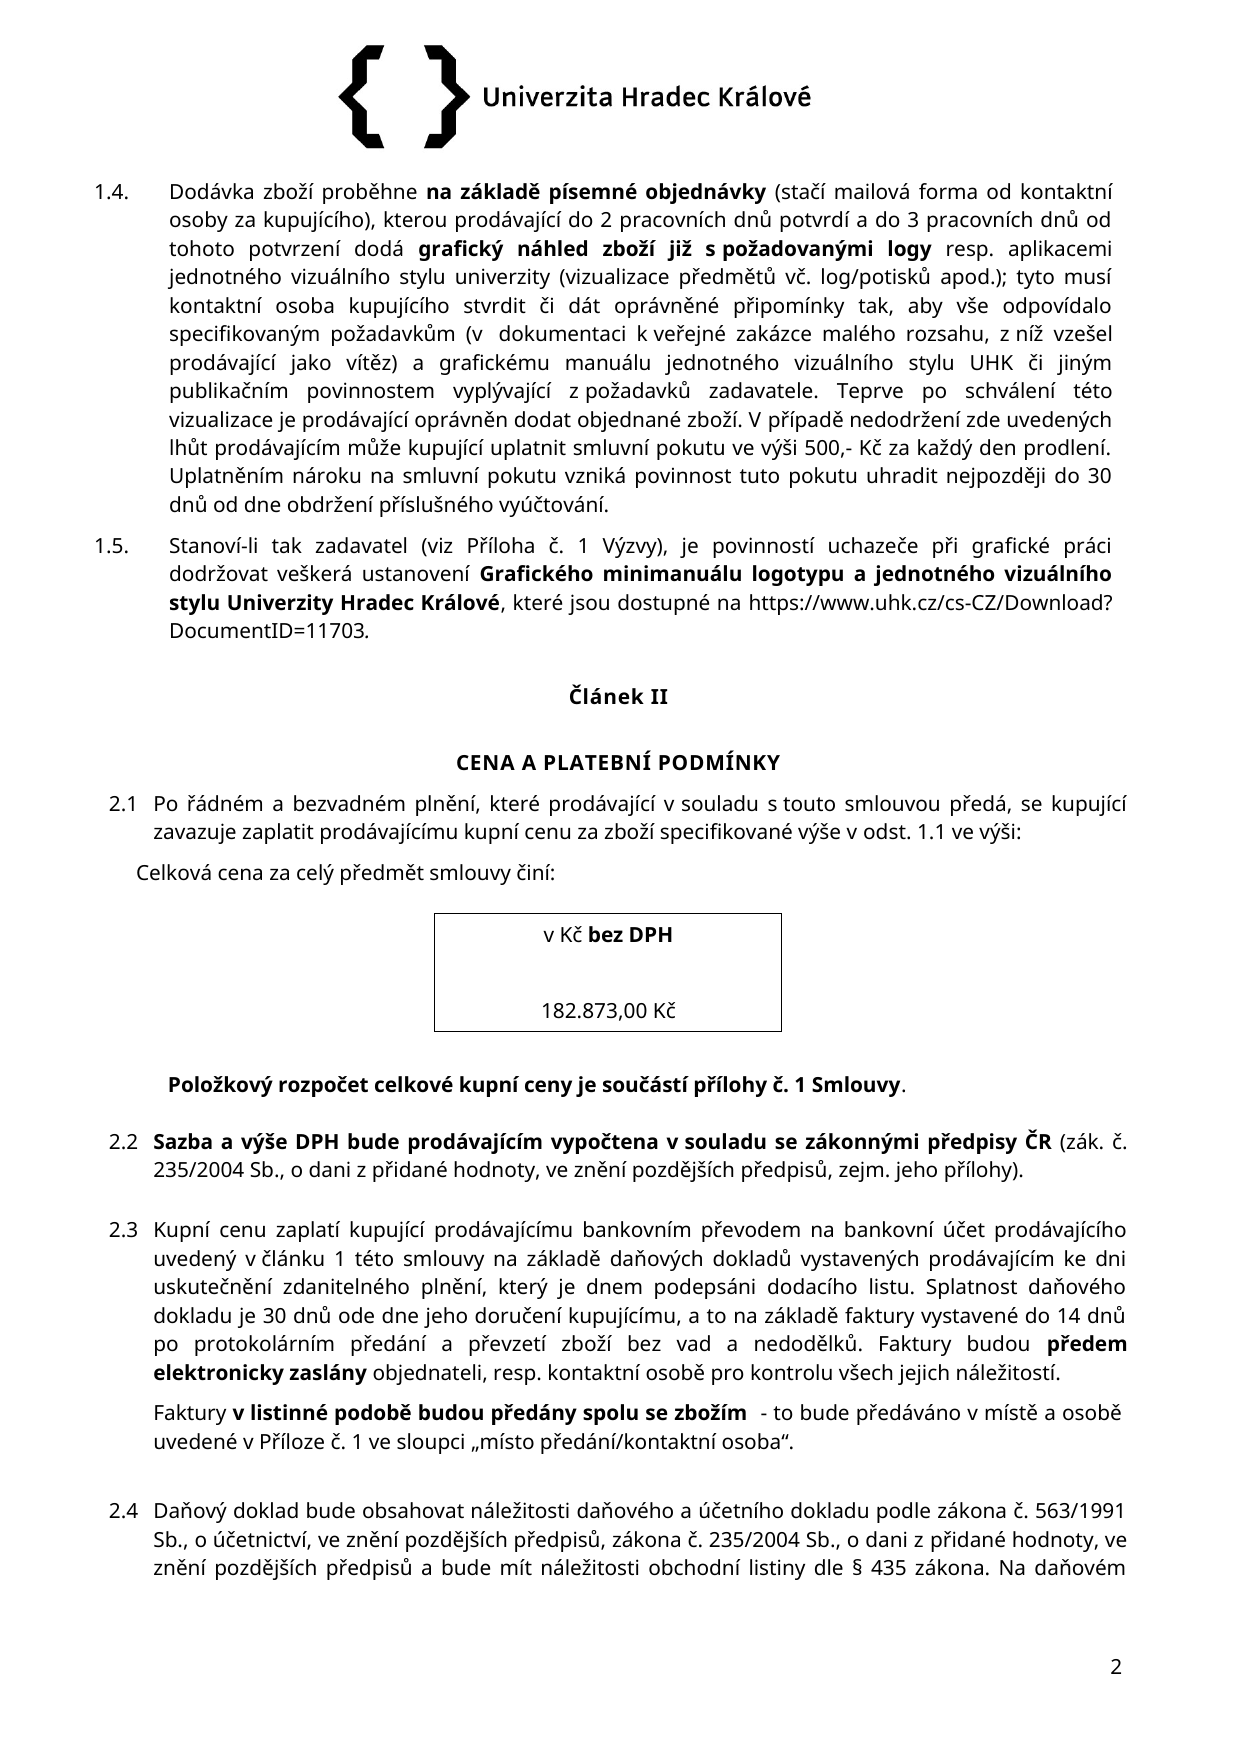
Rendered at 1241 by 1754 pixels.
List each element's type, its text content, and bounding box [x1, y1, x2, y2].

text 2.3 Kupní cenu zaplatí kupující prodávajícímu bankovním převodem na bankovní účet prodávajícího uvedený v článku 1 této smlouvy na základě daňových dokladů vystavených prodávajícím ke dni uskutečnění zdanitelného plnění, který je dnem podepsáni dodacího listu. Splatnost daňového dokladu je 30 dnů ode dne jeho doručení kupujícímu, a to na základě faktury vystavené do 14 dnů po protokolárním předání a převzetí zboží bez vad a nedodělků. Faktury budou předem elektronicky zaslány objednateli, resp. kontaktní osobě pro kontrolu všech jejich náležitostí. [109, 1215, 1127, 1386]
table_cell 182.873,00 Kč [435, 990, 781, 1031]
picture [325, 29, 842, 164]
list Dodávka zboží proběhne na základě písemné objednávky (stačí mailová forma od kontaktní osoby za kupujícího), kterou prodávající do 2 pracovních dnů potvrdí a do 3 pracovních dnů od tohoto potvrzení dodá grafický náhled zboží již s požadovanými logy resp. aplikacemi jednotného vizuálního stylu univerzity (vizualizace předmětů vč. log/potisků apod.); tyto musí kontaktní osoba kupujícího stvrdit či dát oprávněné připomínky tak, aby vše odpovídalo specifikovaným požadavkům (v dokumentaci k veřejné zakázce malého rozsahu, z níž vzešel prodávající jako vítěz) a grafickému manuálu jednotného vizuálního stylu UHK či jiným publikačním povinnostem vyplývající z požadavků zadavatele. Teprve po schválení této vizualizace je prodávající oprávněn dodat objednané zboží. V případě nedodržení zde uvedených lhůt prodávajícím může kupující uplatnit smluvní pokutu ve výši 500,- Kč za každý den prodlení. Uplatněním nároku na smluvní pokutu vzniká povinnost tuto pokutu uhradit nejpozději do 30 dnů od dne obdržení příslušného vyúčtování. [94, 177, 1113, 518]
text Celková cena za celý předmět smlouvy činí: [109, 858, 1127, 887]
text Článek II [109, 682, 1127, 711]
text CENA A PLATEBNÍ PODMÍNKY [109, 748, 1127, 777]
table_header v Kč bez DPH [435, 914, 781, 990]
text 2.2 Sazba a výše DPH bude prodávajícím vypočtena v souladu se zákonnými předpisy ČR (zák. č. 235/2004 Sb., o dani z přidané hodnoty, ve znění pozdějších předpisů, zejm. jeho přílohy). [109, 1127, 1127, 1184]
list Stanoví-li tak zadavatel (viz Příloha č. 1 Výzvy), je povinností uchazeče při grafické práci dodržovat veškerá ustanovení Grafického minimanuálu logotypu a jednotného vizuálního stylu Univerzity Hradec Králové, které jsou dostupné na https://www.uhk.cz/cs-CZ/Download?DocumentID=11703. [94, 531, 1113, 645]
text Faktury v listinné podobě budou předány spolu se zbožím - to bude předáváno v místě a osobě uvedené v Příloze č. 1 ve sloupci „místo předání/kontaktní osoba“. [153, 1398, 1122, 1455]
text Položkový rozpočet celkové kupní ceny je součástí přílohy č. 1 Smlouvy. [168, 1070, 1122, 1098]
text 2.1 Po řádném a bezvadném plnění, které prodávající v souladu s touto smlouvou předá, se kupující zavazuje zaplatit prodávajícímu kupní cenu za zboží specifikované výše v odst. 1.1 ve výši: [109, 789, 1127, 846]
